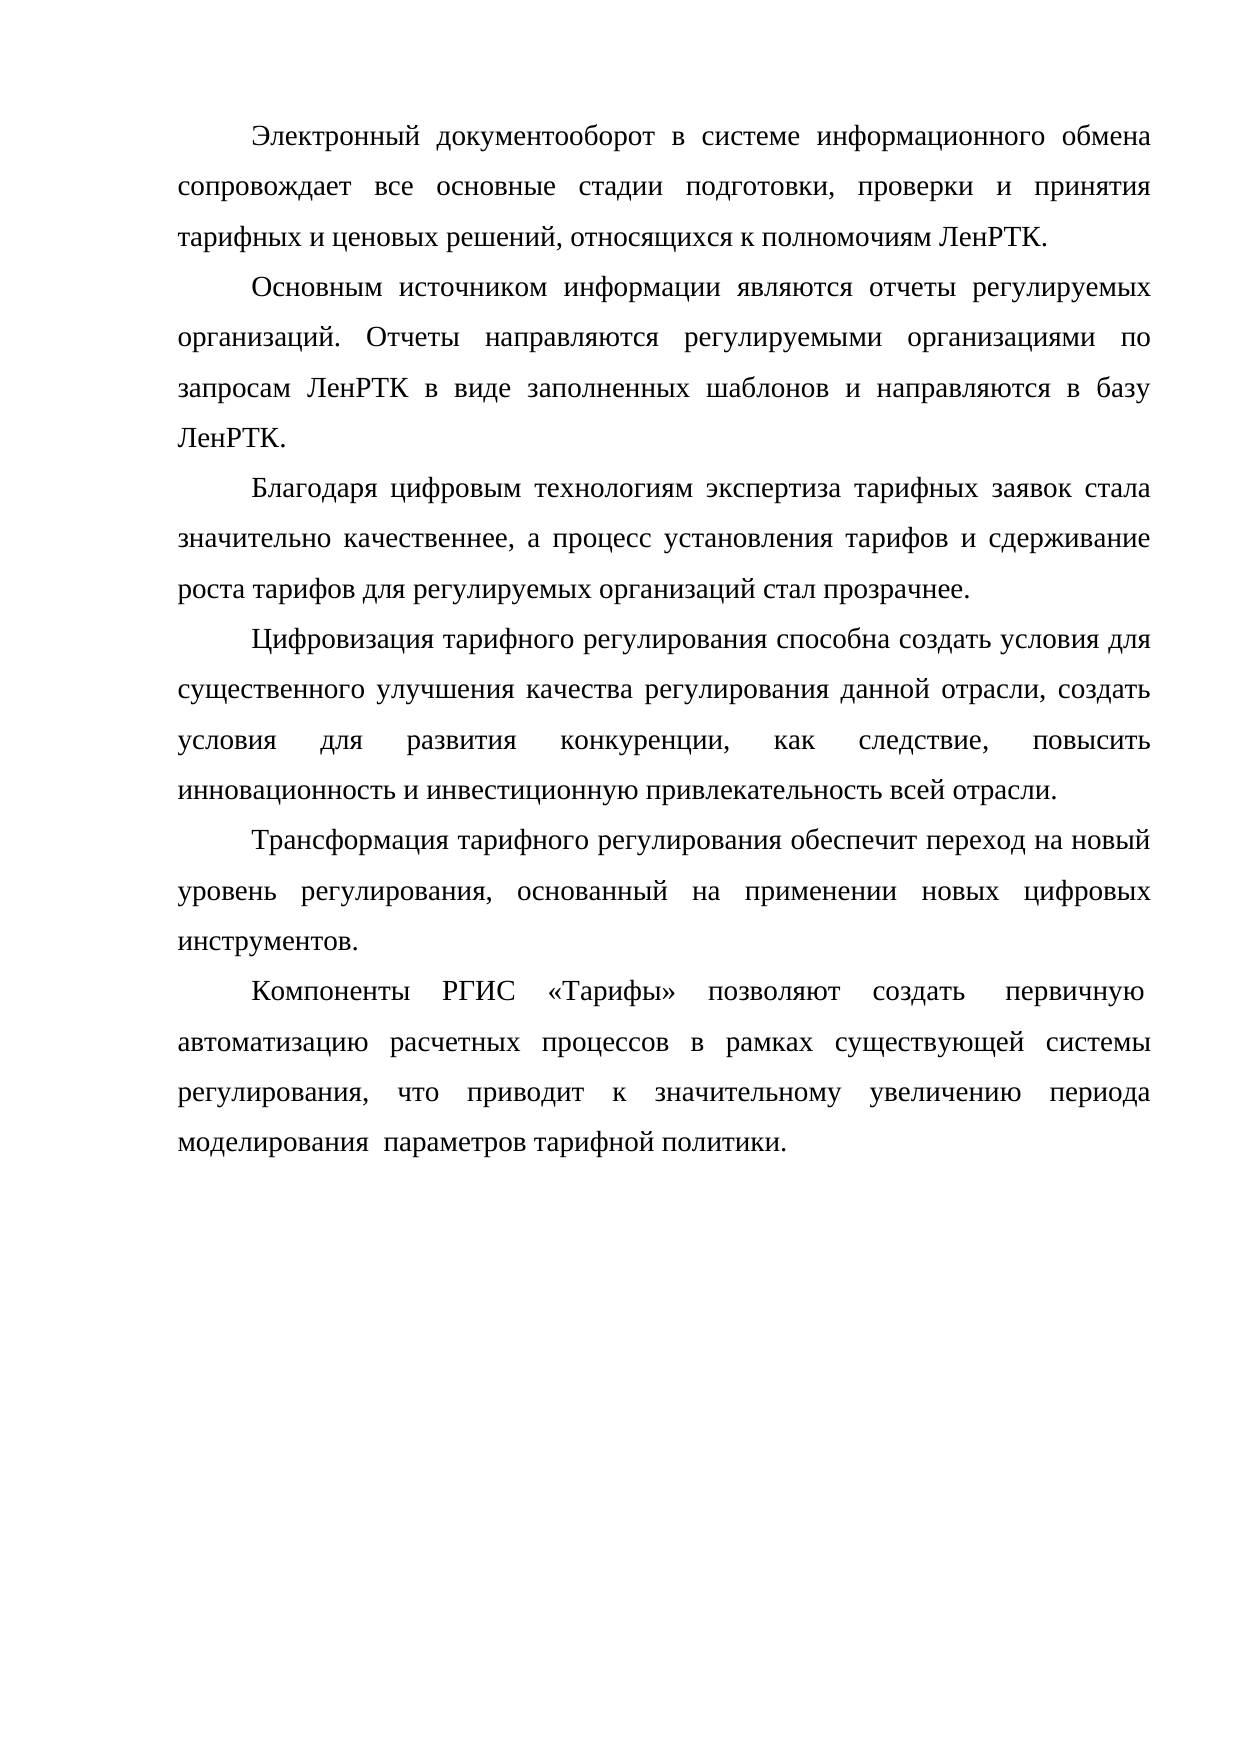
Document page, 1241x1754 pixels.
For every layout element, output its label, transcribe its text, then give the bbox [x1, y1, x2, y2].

text Компоненты РГИС «Тарифы» позволяют создать первичную автоматизацию расчетных процессов в рамках существующей системы регулирования, что приводит к значительному увеличению периода моделирования параметров тарифной политики. [177, 973, 1152, 1158]
text Основным источником информации являются отчеты регулируемых организаций. Отчеты направляются регулируемыми организациями по запросам ЛенРТК в виде заполненных шаблонов и направляются в базу ЛенРТК. [177, 269, 1152, 453]
text Трансформация тарифного регулирования обеспечит переход на новый уровень регулирования, основанный на применении новых цифровых инструментов. [177, 822, 1152, 957]
text Цифровизация тарифного регулирования способна создать условия для существенного улучшения качества регулирования данной отрасли, создать условия для развития конкуренции, как следствие, повысить инновационность и инвестиционную привлекательность всей отрасли. [177, 621, 1152, 806]
text Электронный документооборот в системе информационного обмена сопровождает все основные стадии подготовки, проверки и принятия тарифных и ценовых решений, относящихся к полномочиям ЛенРТК. [177, 118, 1152, 252]
text Благодаря цифровым технологиям экспертиза тарифных заявок стала значительно качественнее, а процесс установления тарифов и сдерживание роста тарифов для регулируемых организаций стал прозрачнее. [177, 470, 1152, 604]
